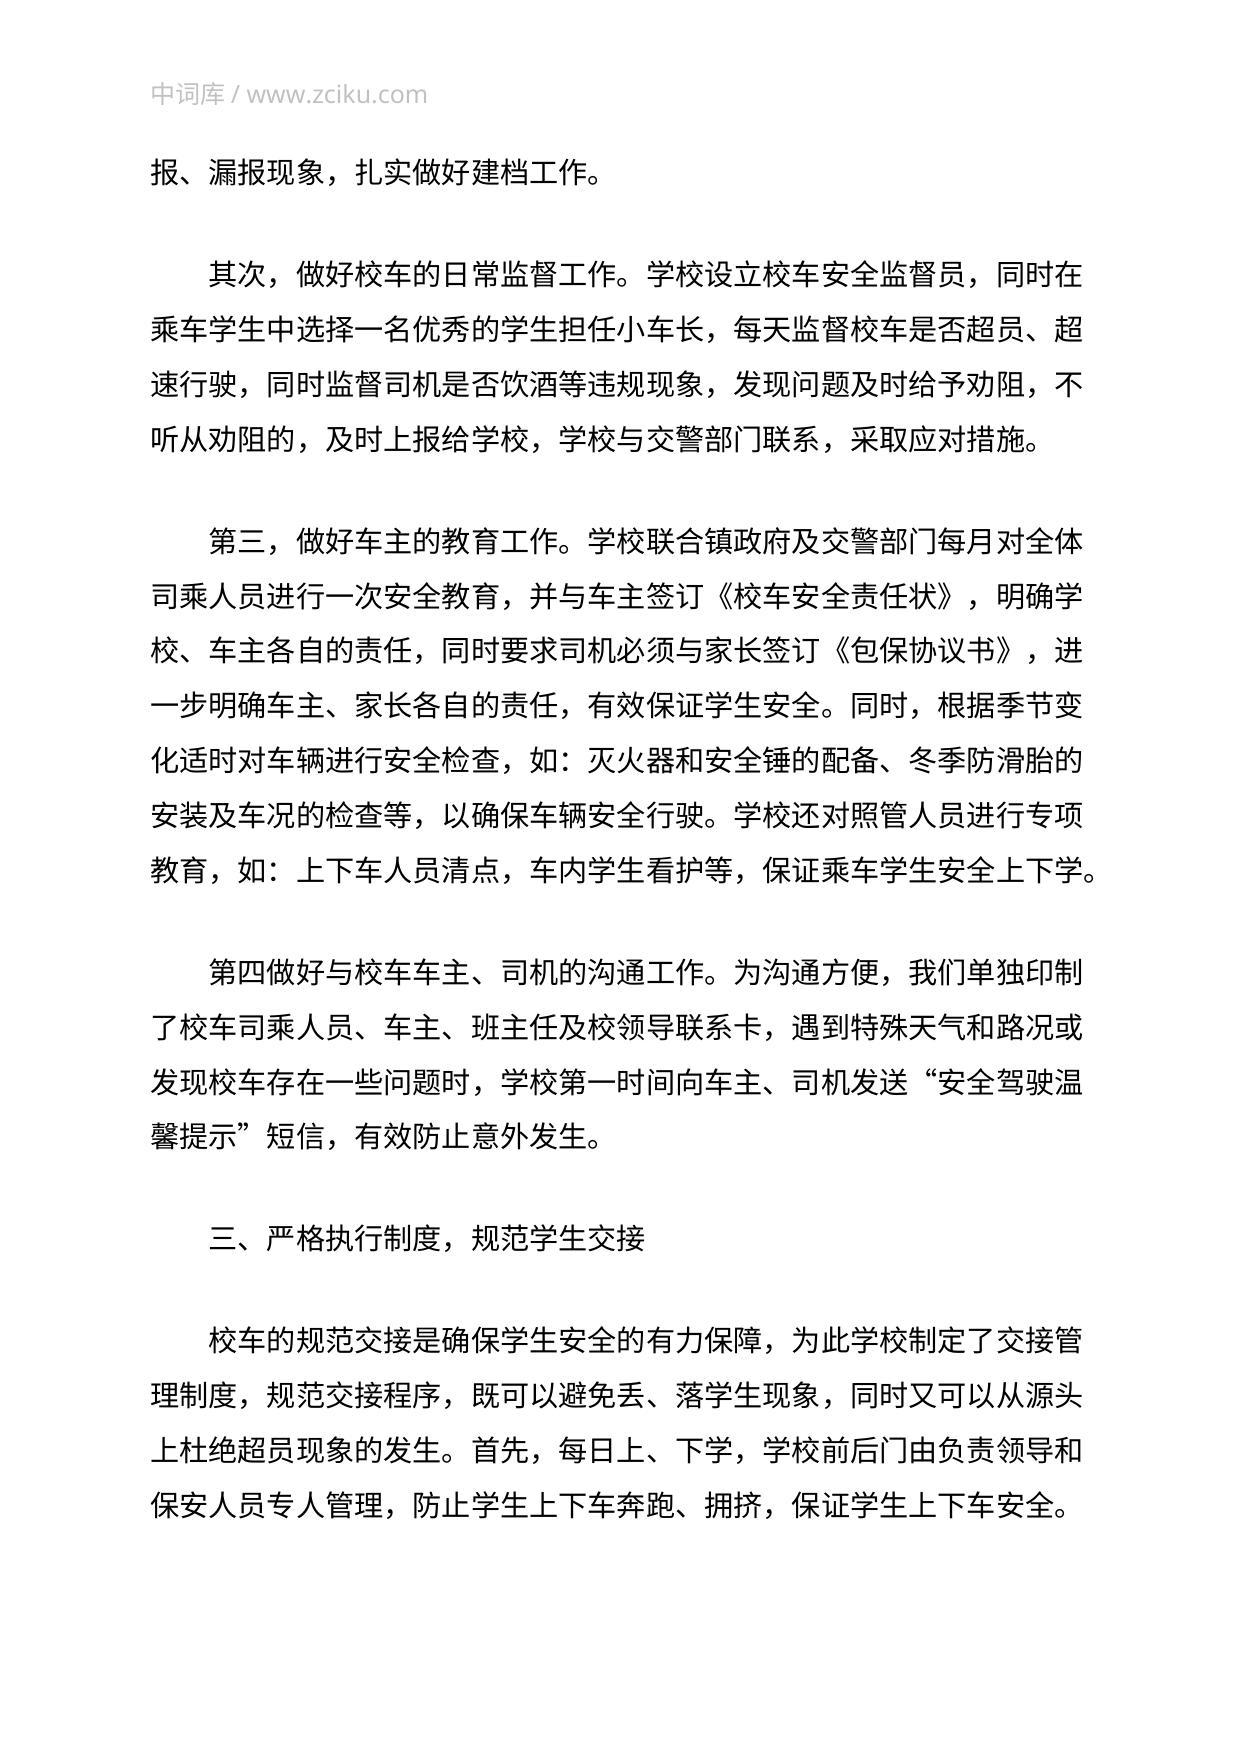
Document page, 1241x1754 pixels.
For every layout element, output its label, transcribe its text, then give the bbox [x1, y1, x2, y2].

text 第四做好与校车车主、司机的沟通工作。为沟通方便，我们单独印制了校车司乘人员、车主、班主任及校领导联系卡，遇到特殊天气和路况或发现校车存在一些问题时，学校第一时间向车主、司机发送“安全驾驶温馨提示”短信，有效防止意外发生。 [150, 949, 1090, 1156]
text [150, 150, 1090, 192]
text 三、严格执行制度，规范学生交接 [150, 1216, 1090, 1258]
text 校车的规范交接是确保学生安全的有力保障，为此学校制定了交接管理制度，规范交接程序，既可以避免丢、落学生现象，同时又可以从源头上杜绝超员现象的发生。首先，每日上、下学，学校前后门由负责领导和保安人员专人管理，防止学生上下车奔跑、拥挤，保证学生上下车安全。 [150, 1318, 1090, 1524]
text 第三，做好车主的教育工作。学校联合镇政府及交警部门每月对全体司乘人员进行一次安全教育，并与车主签订《校车安全责任状》，明确学校、车主各自的责任，同时要求司机必须与家长签订《包保协议书》，进一步明确车主、家长各自的责任，有效保证学生安全。同时，根据季节变化适时对车辆进行安全检查，如：灭火器和安全锤的配备、冬季防滑胎的安装及车况的检查等，以确保车辆安全行驶。学校还对照管人员进行专项教育，如：上下车人员清点，车内学生看护等，保证乘车学生安全上下学。 [150, 518, 1090, 890]
text 其次，做好校车的日常监督工作。学校设立校车安全监督员，同时在乘车学生中选择一名优秀的学生担任小车长，每天监督校车是否超员、超速行驶，同时监督司机是否饮酒等违规现象，发现问题及时给予劝阻，不听从劝阻的，及时上报给学校，学校与交警部门联系，采取应对措施。 [150, 252, 1090, 459]
